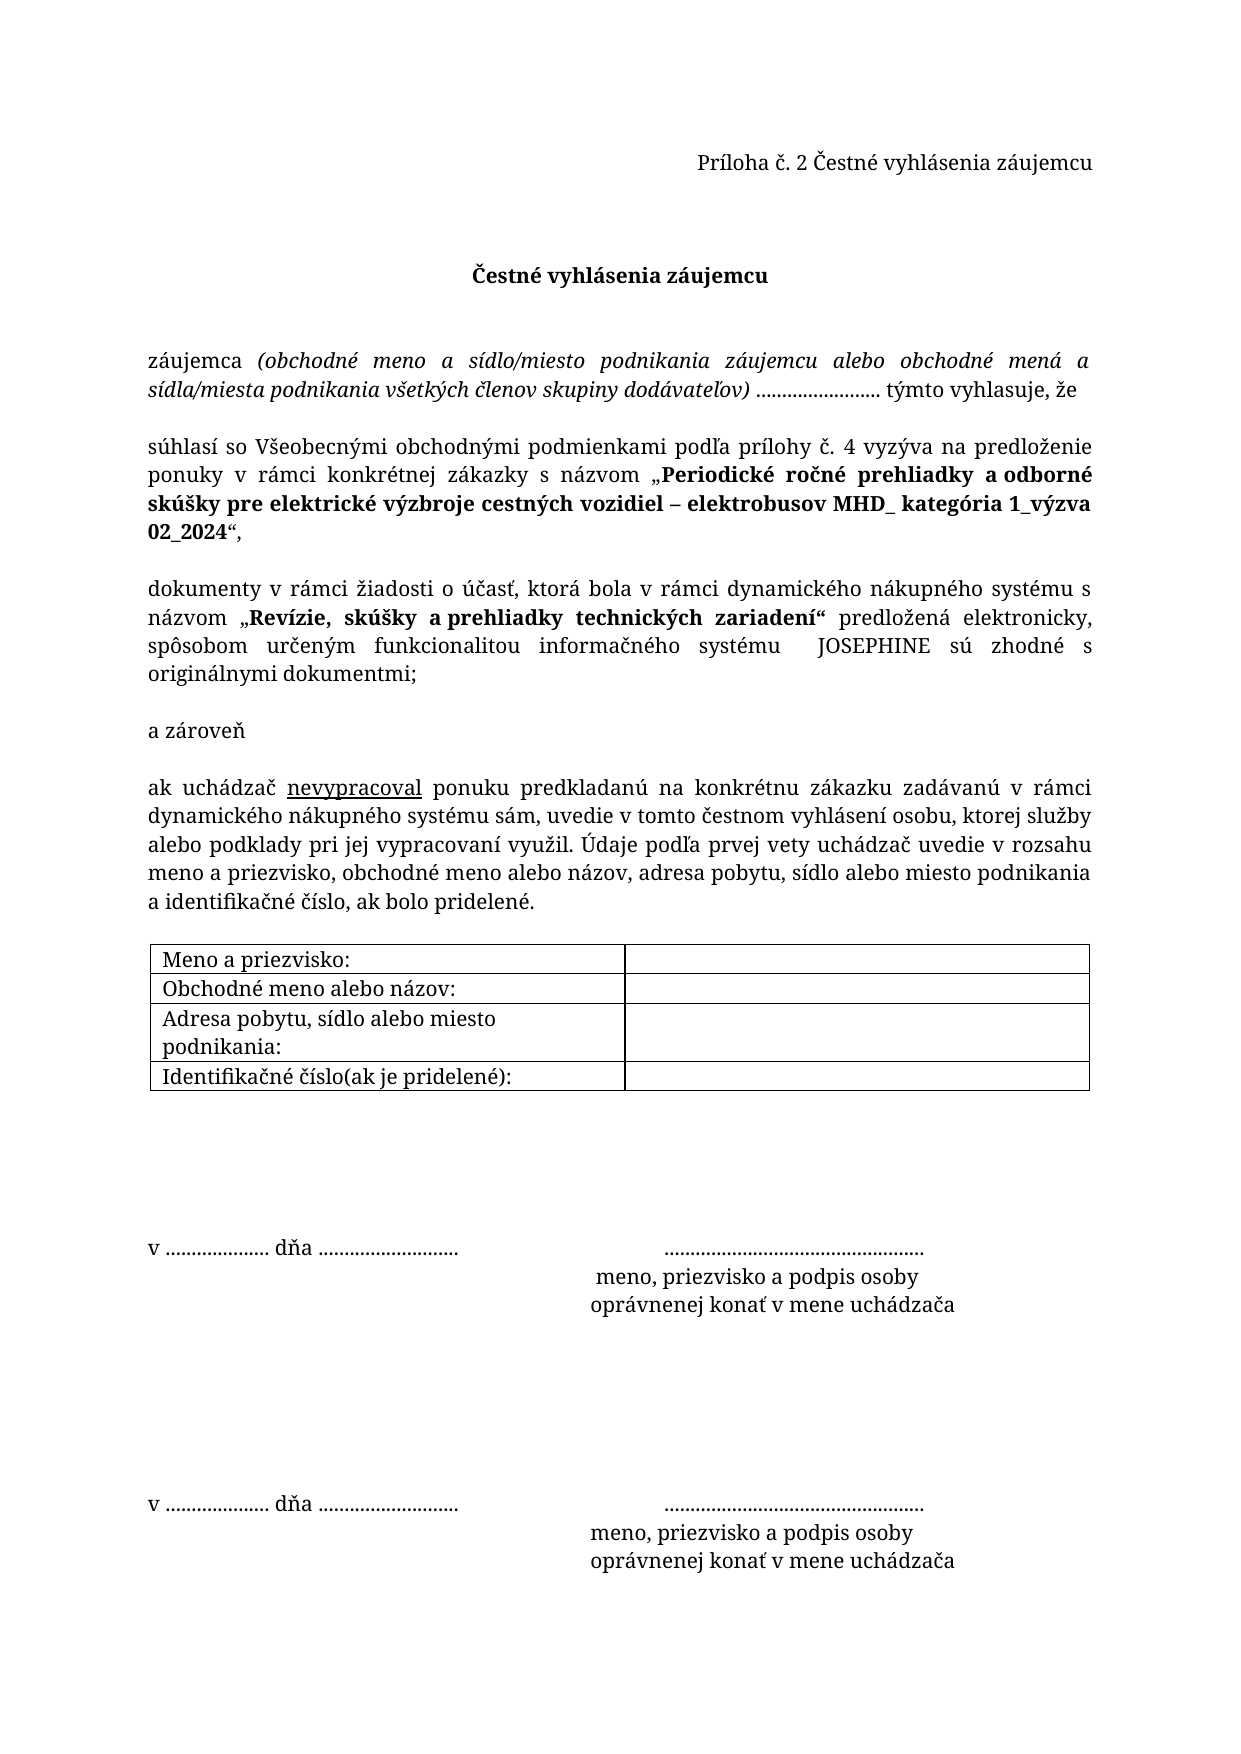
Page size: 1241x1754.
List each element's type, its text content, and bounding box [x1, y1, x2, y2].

table_header [626, 945, 1089, 973]
table_header Meno a priezvisko: [151, 945, 624, 973]
text oprávnenej konať v mene uchádzača [516, 1290, 1093, 1319]
table_cell Identifikačné číslo(ak je pridelené): [151, 1062, 624, 1090]
text v .................... dňa ........................... .................................................. [148, 1489, 1093, 1518]
text Čestné vyhlásenia záujemcu [148, 261, 1093, 290]
table_cell Obchodné meno alebo názov: [151, 974, 624, 1003]
text dokumenty v rámci žiadosti o účasť, ktorá bola v rámci dynamického nákupného systému s názvom „Revízie, skúšky a prehliadky technických zariadení“ predložená elektronicky, spôsobom určeným funkcionalitou informačného systému JOSEPHINE sú zhodné s originálnymi dokumentmi; [148, 574, 1093, 688]
text Príloha č. 2 Čestné vyhlásenia záujemcu [148, 148, 1093, 176]
table_cell [626, 974, 1089, 1003]
text v .................... dňa ........................... .................................................. [148, 1233, 1093, 1262]
text súhlasí so Všeobecnými obchodnými podmienkami podľa prílohy č. 4 vyzýva na predloženie ponuky v rámci konkrétnej zákazky s názvom „Periodické ročné prehliadky a odborné skúšky pre elektrické výzbroje cestných vozidiel – elektrobusov MHD_ kategória 1_výzva 02_2024“, [148, 432, 1093, 546]
table_cell [626, 1062, 1089, 1090]
text a zároveň [148, 716, 1093, 745]
table_cell Adresa pobytu, sídlo alebo miesto podnikania: [151, 1004, 624, 1061]
text meno, priezvisko a podpis osoby [148, 1262, 1093, 1290]
text oprávnenej konať v mene uchádzača [516, 1546, 1093, 1575]
text ak uchádzač nevypracoval ponuku predkladanú na konkrétnu zákazku zadávanú v rámci dynamického nákupného systému sám, uvedie v tomto čestnom vyhlásení osobu, ktorej služby alebo podklady pri jej vypracovaní využil. Údaje podľa prvej vety uchádzač uvedie v rozsahu meno a priezvisko, obchodné meno alebo názov, adresa pobytu, sídlo alebo miesto podnikania a identifikačné číslo, ak bolo pridelené. [148, 773, 1093, 915]
text meno, priezvisko a podpis osoby [148, 1518, 1093, 1546]
table_cell [626, 1004, 1089, 1061]
text záujemca (obchodné meno a sídlo/miesto podnikania záujemcu alebo obchodné mená a sídla/miesta podnikania všetkých členov skupiny dodávateľov) ........................ týmto vyhlasuje, že [148, 347, 1093, 403]
